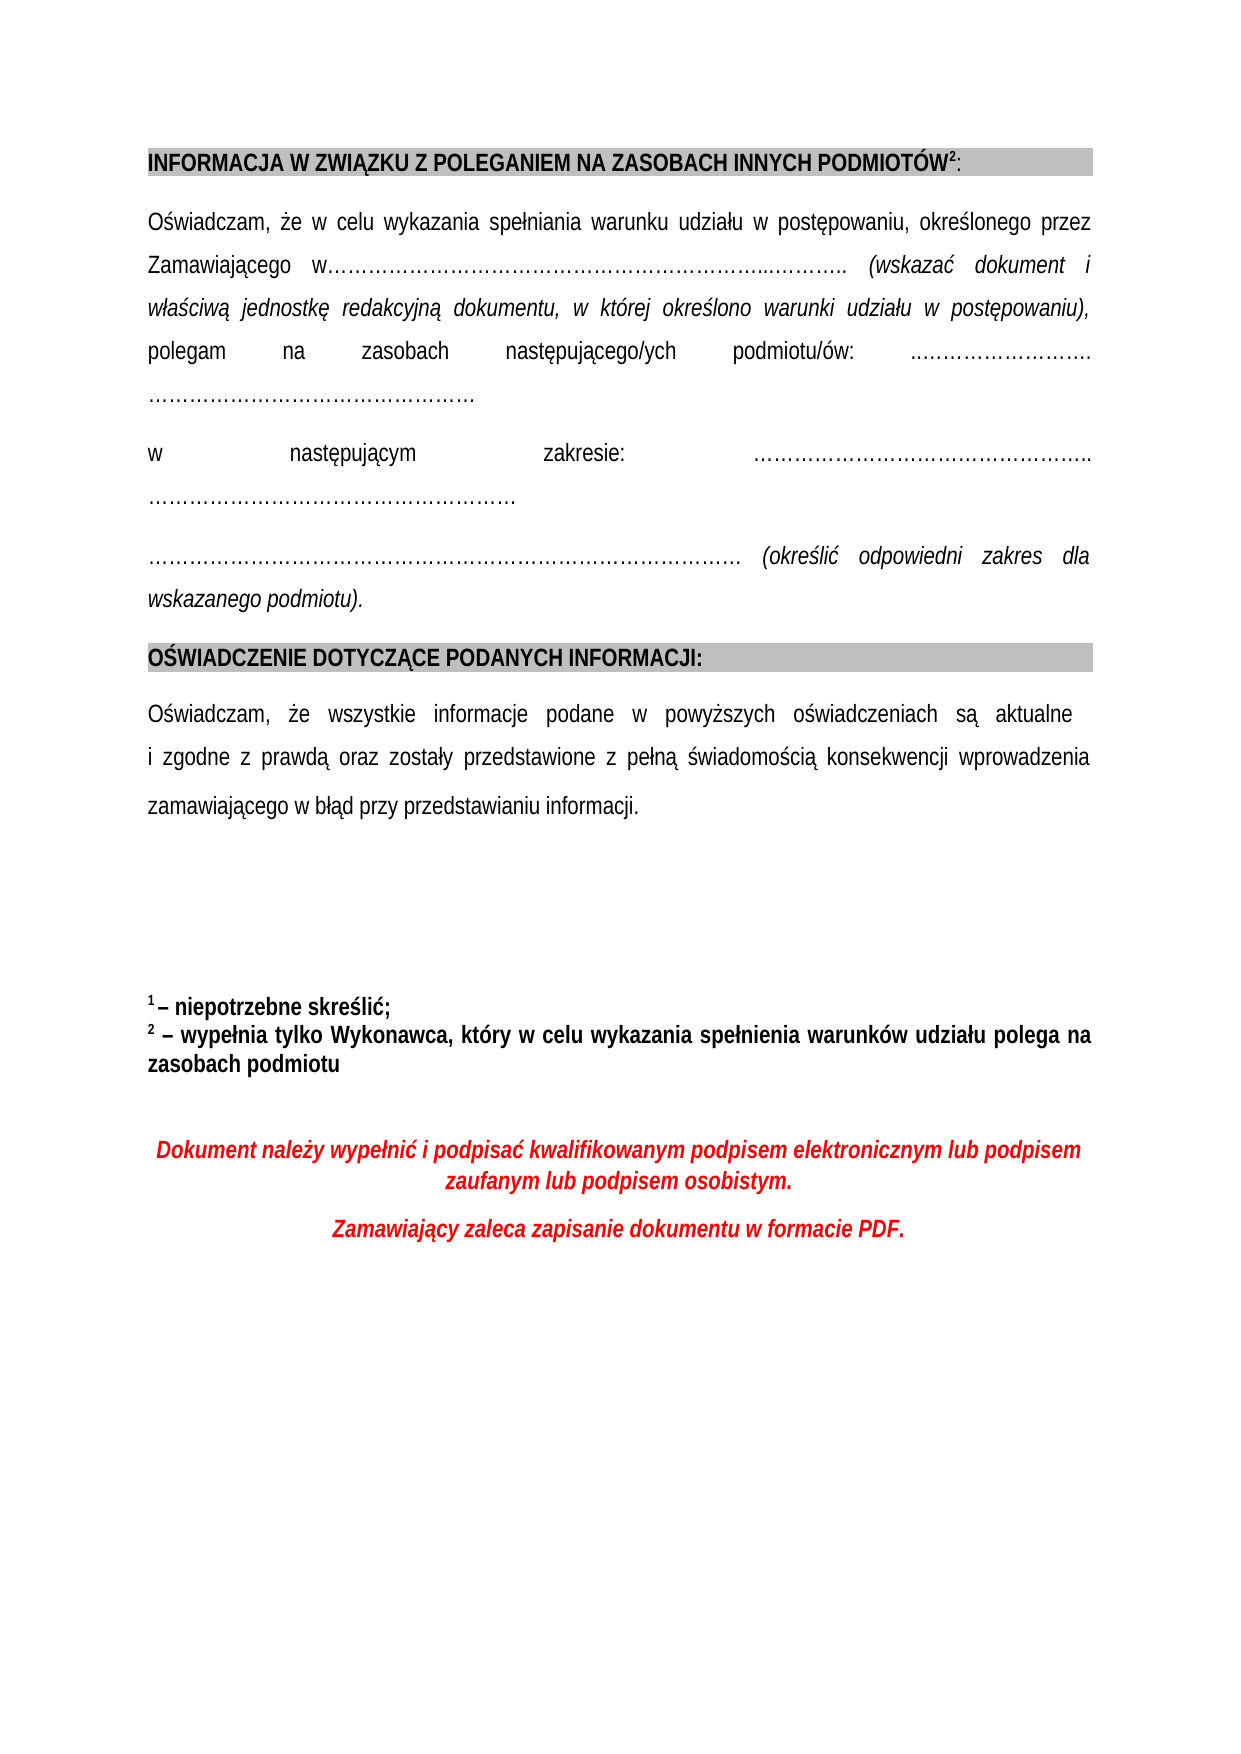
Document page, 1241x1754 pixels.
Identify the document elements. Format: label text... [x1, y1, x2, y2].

text Dokument należy wypełnić i podpisać kwalifikowanym podpisem elektronicznym lub podpisem zaufanym lub podpisem osobistym. [148, 1135, 1093, 1195]
text 1 – niepotrzebne skreślić; [148, 992, 1093, 1021]
text Oświadczam, że wszystkie informacje podane w powyższych oświadczeniach są aktualne i zgodne z prawdą oraz zostały przedstawione z pełną świadomością konsekwencji wprowadzenia zamawiającego w błąd przy przedstawianiu informacji. [148, 699, 1093, 821]
text Zamawiający zaleca zapisanie dokumentu w formacie PDF. [148, 1214, 1093, 1242]
text w następującym zakresie: …………………………………………..……………………………………………… [148, 438, 1093, 510]
text 2 – wypełnia tylko Wykonawca, który w celu wykazania spełnienia warunków udziału polega na zasobach podmiotu [148, 1021, 1093, 1078]
text Oświadczam, że w celu wykazania spełniania warunku udziału w postępowaniu, określonego przez Zamawiającego w………………………………………………………...……….. (wskazać dokument i właściwą jednostkę redakcyjną dokumentu, w której określono warunki udziału w postępowaniu), polegam na zasobach następującego/ych podmiotu/ów: ..…………………….………………………………………… [148, 207, 1093, 407]
text INFORMACJA W ZWIĄZKU Z POLEGANIEM NA ZASOBACH INNYCH PODMIOTÓW2: [148, 148, 1093, 176]
text OŚWIADCZENIE DOTYCZĄCE PODANYCH INFORMACJI: [148, 643, 1093, 672]
text …………………………………………………………………………… (określić odpowiedni zakres dla wskazanego podmiotu). [148, 541, 1093, 612]
